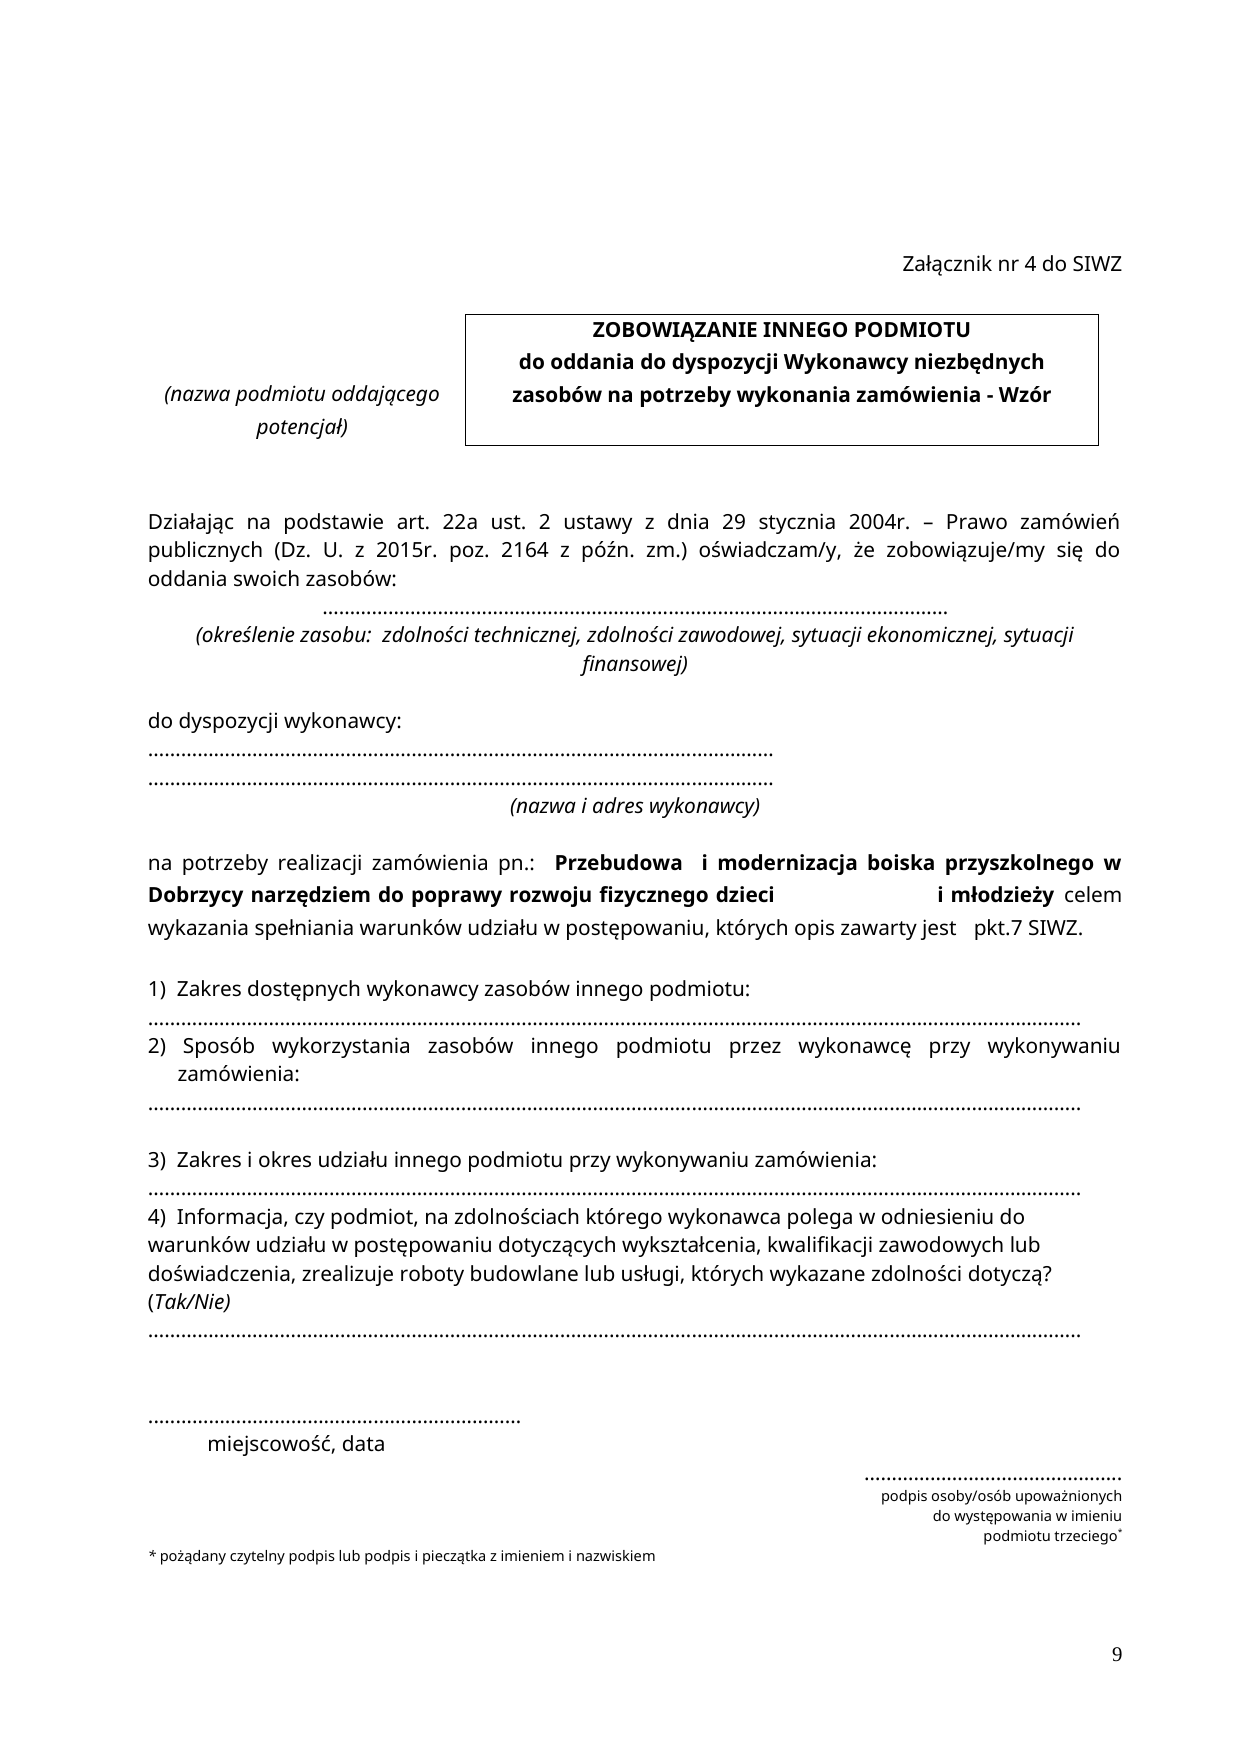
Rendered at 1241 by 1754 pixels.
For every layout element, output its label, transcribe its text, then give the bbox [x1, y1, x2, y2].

text na potrzeby realizacji zamówienia pn.: Przebudowa i modernizacja boiska przyszkolnego w Dobrzycy narzędziem do poprawy rozwoju fizycznego dzieci i młodzieży celem wykazania spełniania warunków udziału w postępowaniu, których opis zawarty jest pkt.7 SIWZ. [148, 848, 1122, 942]
text …………………………………………………………………………………………………… [148, 734, 1122, 763]
text podpis osoby/osób upoważnionych [148, 1486, 1122, 1506]
text …………………………………………………………………………………………………………………………………………………….. [148, 1088, 1122, 1116]
text 3) Zakres i okres udziału innego podmiotu przy wykonywaniu zamówienia: [148, 1145, 1122, 1173]
table_header ZOBOWIĄZANIE INNEGO PODMIOTU do oddania do dyspozycji Wykonawcy niezbędnych zasobów na potrzeby wykonania zamówienia - Wzór [466, 315, 1098, 445]
text …………………………………………………………………………………………………………………………………………………….. [148, 1316, 1122, 1344]
text miejscowość, data [148, 1429, 1122, 1458]
text 4) Informacja, czy podmiot, na zdolnościach którego wykonawca polega w odniesieniu do warunków udziału w postępowaniu dotyczących wykształcenia, kwalifikacji zawodowych lub doświadczenia, zrealizuje roboty budowlane lub usługi, których wykazane zdolności dotyczą? [148, 1202, 1122, 1287]
text 1) Zakres dostępnych wykonawcy zasobów innego podmiotu: [148, 974, 1122, 1003]
text ..………………………………………………………… [148, 1401, 1122, 1429]
text podmiotu trzeciego* [664, 1526, 1122, 1546]
text (Tak/Nie) [148, 1287, 1122, 1316]
text Załącznik nr 4 do SIWZ [148, 249, 1122, 277]
text ……………………………………….. [148, 1458, 1122, 1486]
text …………………………………………………………………………………………………… [148, 763, 1122, 791]
text …………………………………………………………………………………………………… [148, 592, 1122, 621]
text …………………………………………………………………………………………………………………………………………………….. [148, 1173, 1122, 1202]
text (nazwa i adres wykonawcy) [148, 791, 1122, 819]
text Działając na podstawie art. 22a ust. 2 ustawy z dnia 29 stycznia 2004r. – Prawo zamówień publicznych (Dz. U. z 2015r. poz. 2164 z późn. zm.) oświadczam/y, że zobowiązuje/my się do oddania swoich zasobów: [148, 507, 1122, 592]
text * pożądany czytelny podpis lub podpis i pieczątka z imieniem i nazwiskiem [148, 1546, 1122, 1566]
text do występowania w imieniu [664, 1506, 1122, 1526]
text …………………………………………………………………………………………………………………………………………………….. [148, 1003, 1122, 1031]
text do dyspozycji wykonawcy: [148, 706, 1122, 734]
text (określenie zasobu: zdolności technicznej, zdolności zawodowej, sytuacji ekonomicznej, sytuacji finansowej) [148, 621, 1122, 677]
text 2) Sposób wykorzystania zasobów innego podmiotu przez wykonawcę przy wykonywaniu zamówienia: [148, 1031, 1122, 1088]
table_header (nazwa podmiotu oddającego potencjał) [141, 314, 465, 445]
